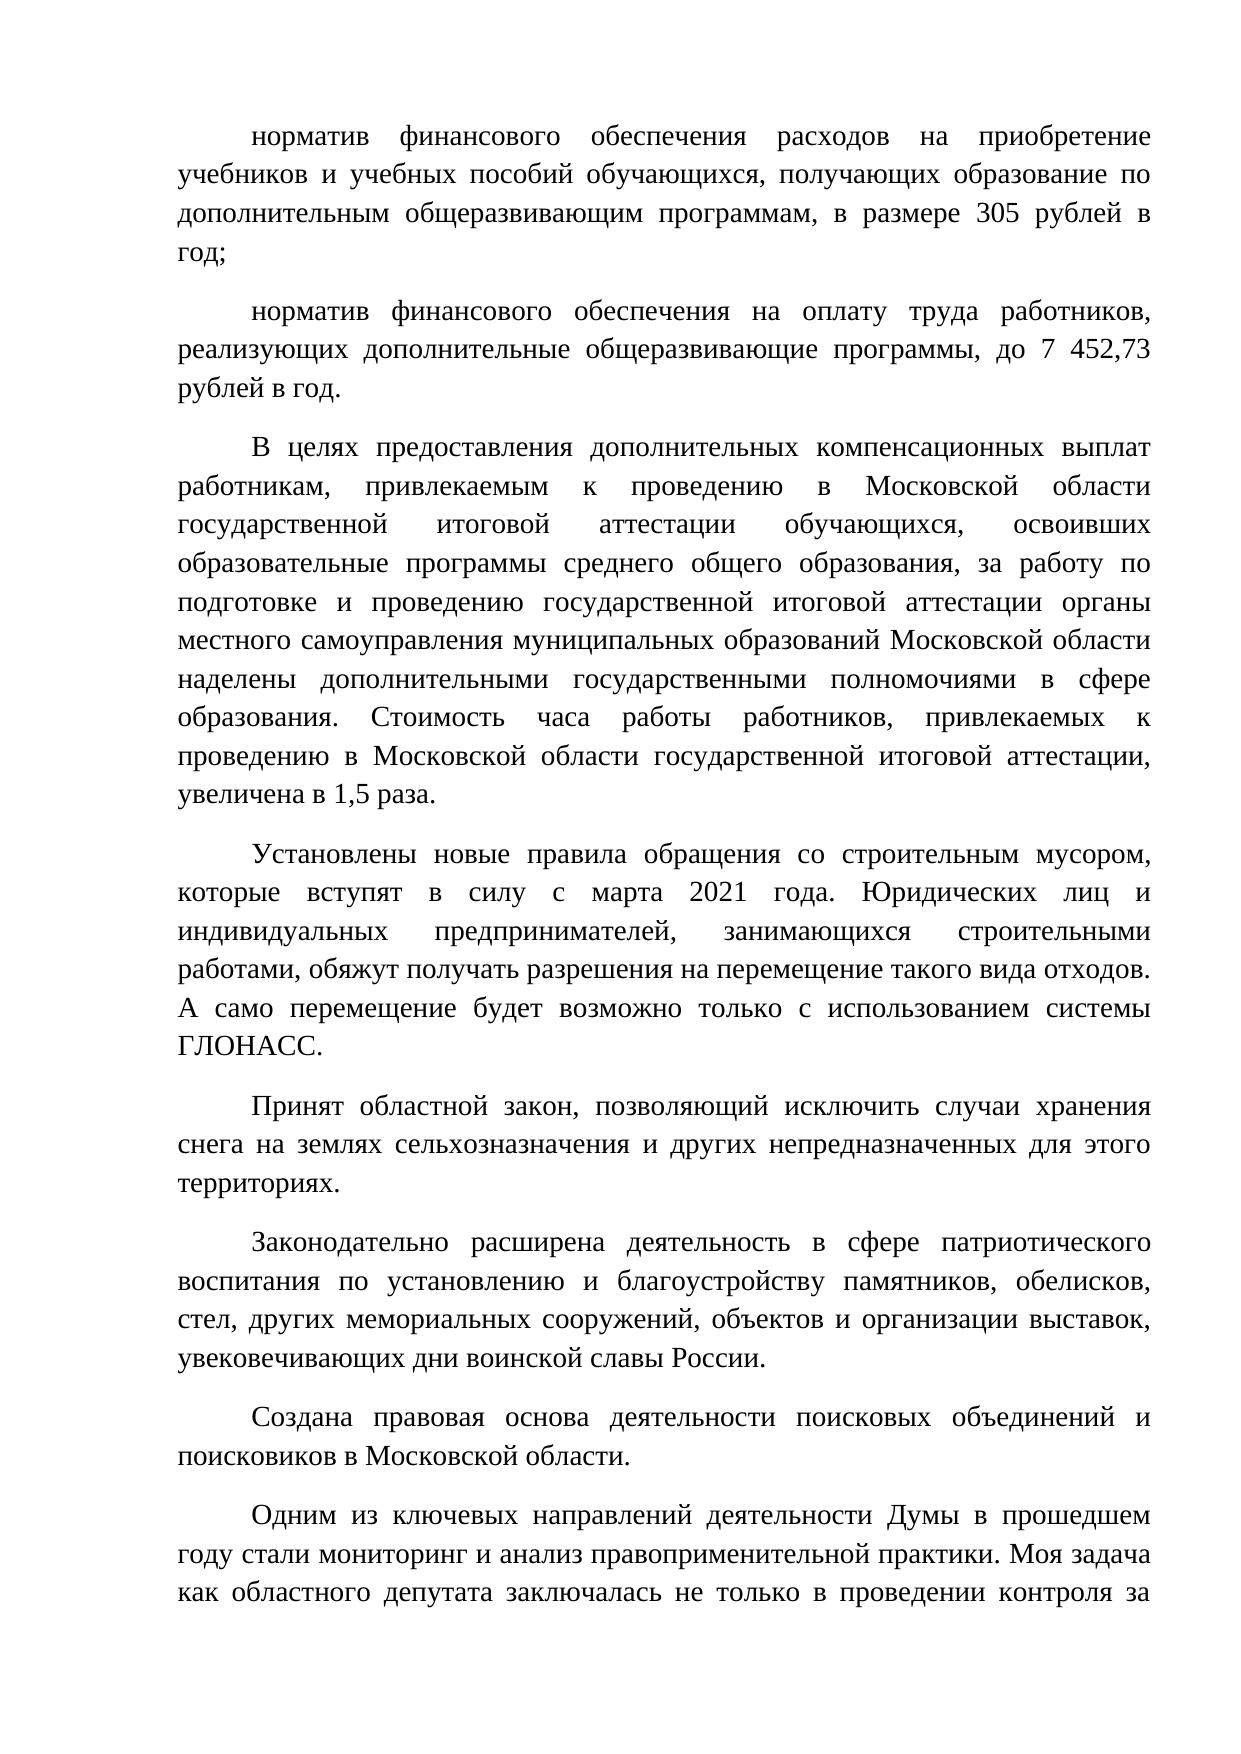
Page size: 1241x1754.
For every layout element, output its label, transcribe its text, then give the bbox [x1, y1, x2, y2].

text Принят областной закон, позволяющий исключить случаи хранения снега на землях сельхозназначения и других непредназначенных для этого территориях. [177, 1088, 1152, 1198]
text Законодательно расширена деятельность в сфере патриотического воспитания по установлению и благоустройству памятников, обелисков, стел, других мемориальных сооружений, объектов и организации выставок, увековечивающих дни воинской славы России. [177, 1224, 1152, 1373]
text Создана правовая основа деятельности поисковых объединений и поисковиков в Московской области. [177, 1399, 1152, 1471]
text норматив финансового обеспечения расходов на приобретение учебников и учебных пособий обучающихся, получающих образование по дополнительным общеразвивающим программам, в размере 305 рублей в год; [177, 118, 1152, 267]
text В целях предоставления дополнительных компенсационных выплат работникам, привлекаемым к проведению в Московской области государственной итоговой аттестации обучающихся, освоивших образовательные программы среднего общего образования, за работу по подготовке и проведению государственной итоговой аттестации органы местного самоуправления муниципальных образований Московской области наделены дополнительными государственными полномочиями в сфере образования. Стоимость часа работы работников, привлекаемых к проведению в Московской области государственной итоговой аттестации, увеличена в 1,5 раза. [177, 429, 1152, 810]
text Установлены новые правила обращения со строительным мусором, которые вступят в силу с марта 2021 года. Юридических лиц и индивидуальных предпринимателей, занимающихся строительными работами, обяжут получать разрешения на перемещение такого вида отходов. А само перемещение будет возможно только с использованием системы ГЛОНАСС. [177, 836, 1152, 1062]
text норматив финансового обеспечения на оплату труда работников, реализующих дополнительные общеразвивающие программы, до 7 452,73 рублей в год. [177, 293, 1152, 404]
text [177, 1497, 1152, 1608]
